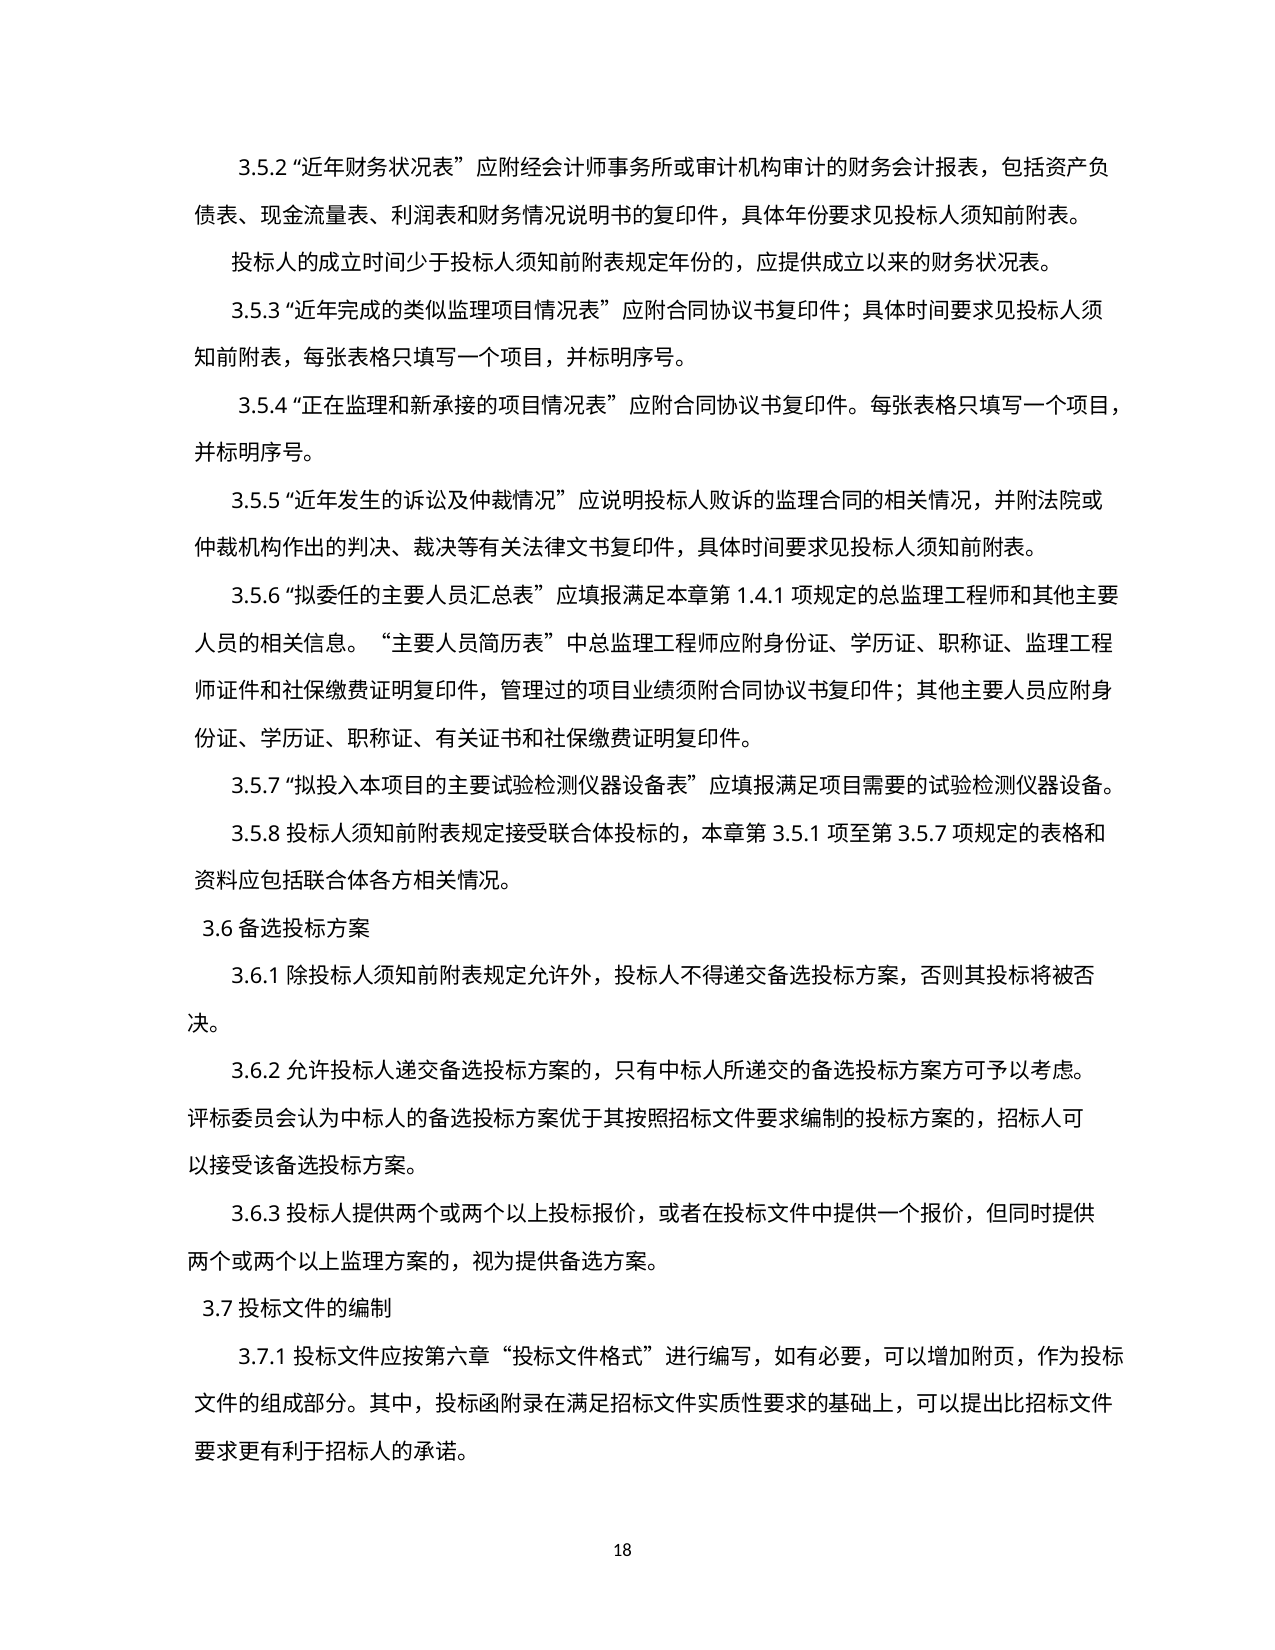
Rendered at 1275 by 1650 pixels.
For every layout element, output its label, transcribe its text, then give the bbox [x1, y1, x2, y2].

text 3.5.7 “拟投入本项目的主要试验检测仪器设备表”应填报满足项目需要的试验检测仪器设备。 [194, 768, 1125, 800]
text 3.7 投标文件的编制 [202, 1291, 1125, 1323]
text 3.6.3 投标人提供两个或两个以上投标报价，或者在投标文件中提供一个报价，但同时提供 [231, 1196, 1125, 1228]
text 两个或两个以上监理方案的，视为提供备选方案。 [187, 1244, 1125, 1275]
text 3.5.8 投标人须知前附表规定接受联合体投标的，本章第 3.5.1 项至第 3.5.7 项规定的表格和资料应包括联合体各方相关情况。 [194, 816, 1125, 895]
text 3.6.1 除投标人须知前附表规定允许外，投标人不得递交备选投标方案，否则其投标将被否 [231, 958, 1125, 990]
text 投标人的成立时间少于投标人须知前附表规定年份的，应提供成立以来的财务状况表。 [187, 245, 1125, 277]
text 3.5.6 “拟委任的主要人员汇总表”应填报满足本章第 1.4.1 项规定的总监理工程师和其他主要人员的相关信息。“主要人员简历表”中总监理工程师应附身份证、学历证、职称证、监理工程师证件和社保缴费证明复印件，管理过的项目业绩须附合同协议书复印件；其他主要人员应附身份证、学历证、职称证、有关证书和社保缴费证明复印件。 [194, 578, 1125, 752]
text 3.5.4 “正在监理和新承接的项目情况表”应附合同协议书复印件。每张表格只填写一个项目，并标明序号。 [194, 388, 1125, 467]
text 3.5.5 “近年发生的诉讼及仲裁情况”应说明投标人败诉的监理合同的相关情况，并附法院或仲裁机构作出的判决、裁决等有关法律文书复印件，具体时间要求见投标人须知前附表。 [194, 483, 1125, 562]
text 决。 [187, 1006, 1125, 1038]
text 评标委员会认为中标人的备选投标方案优于其按照招标文件要求编制的投标方案的，招标人可 [187, 1101, 1125, 1133]
text 3.5.3 “近年完成的类似监理项目情况表”应附合同协议书复印件；具体时间要求见投标人须知前附表，每张表格只填写一个项目，并标明序号。 [194, 293, 1125, 372]
text 3.6.2 允许投标人递交备选投标方案的，只有中标人所递交的备选投标方案方可予以考虑。 [231, 1053, 1125, 1085]
text 3.6 备选投标方案 [202, 911, 1125, 942]
text 3.7.1 投标文件应按第六章“投标文件格式”进行编写，如有必要，可以增加附页，作为投标文件的组成部分。其中，投标函附录在满足招标文件实质性要求的基础上，可以提出比招标文件要求更有利于招标人的承诺。 [194, 1339, 1125, 1466]
text 3.5.2 “近年财务状况表”应附经会计师事务所或审计机构审计的财务会计报表，包括资产负债表、现金流量表、利润表和财务情况说明书的复印件，具体年份要求见投标人须知前附表。 [194, 150, 1125, 229]
text 以接受该备选投标方案。 [187, 1148, 1125, 1180]
